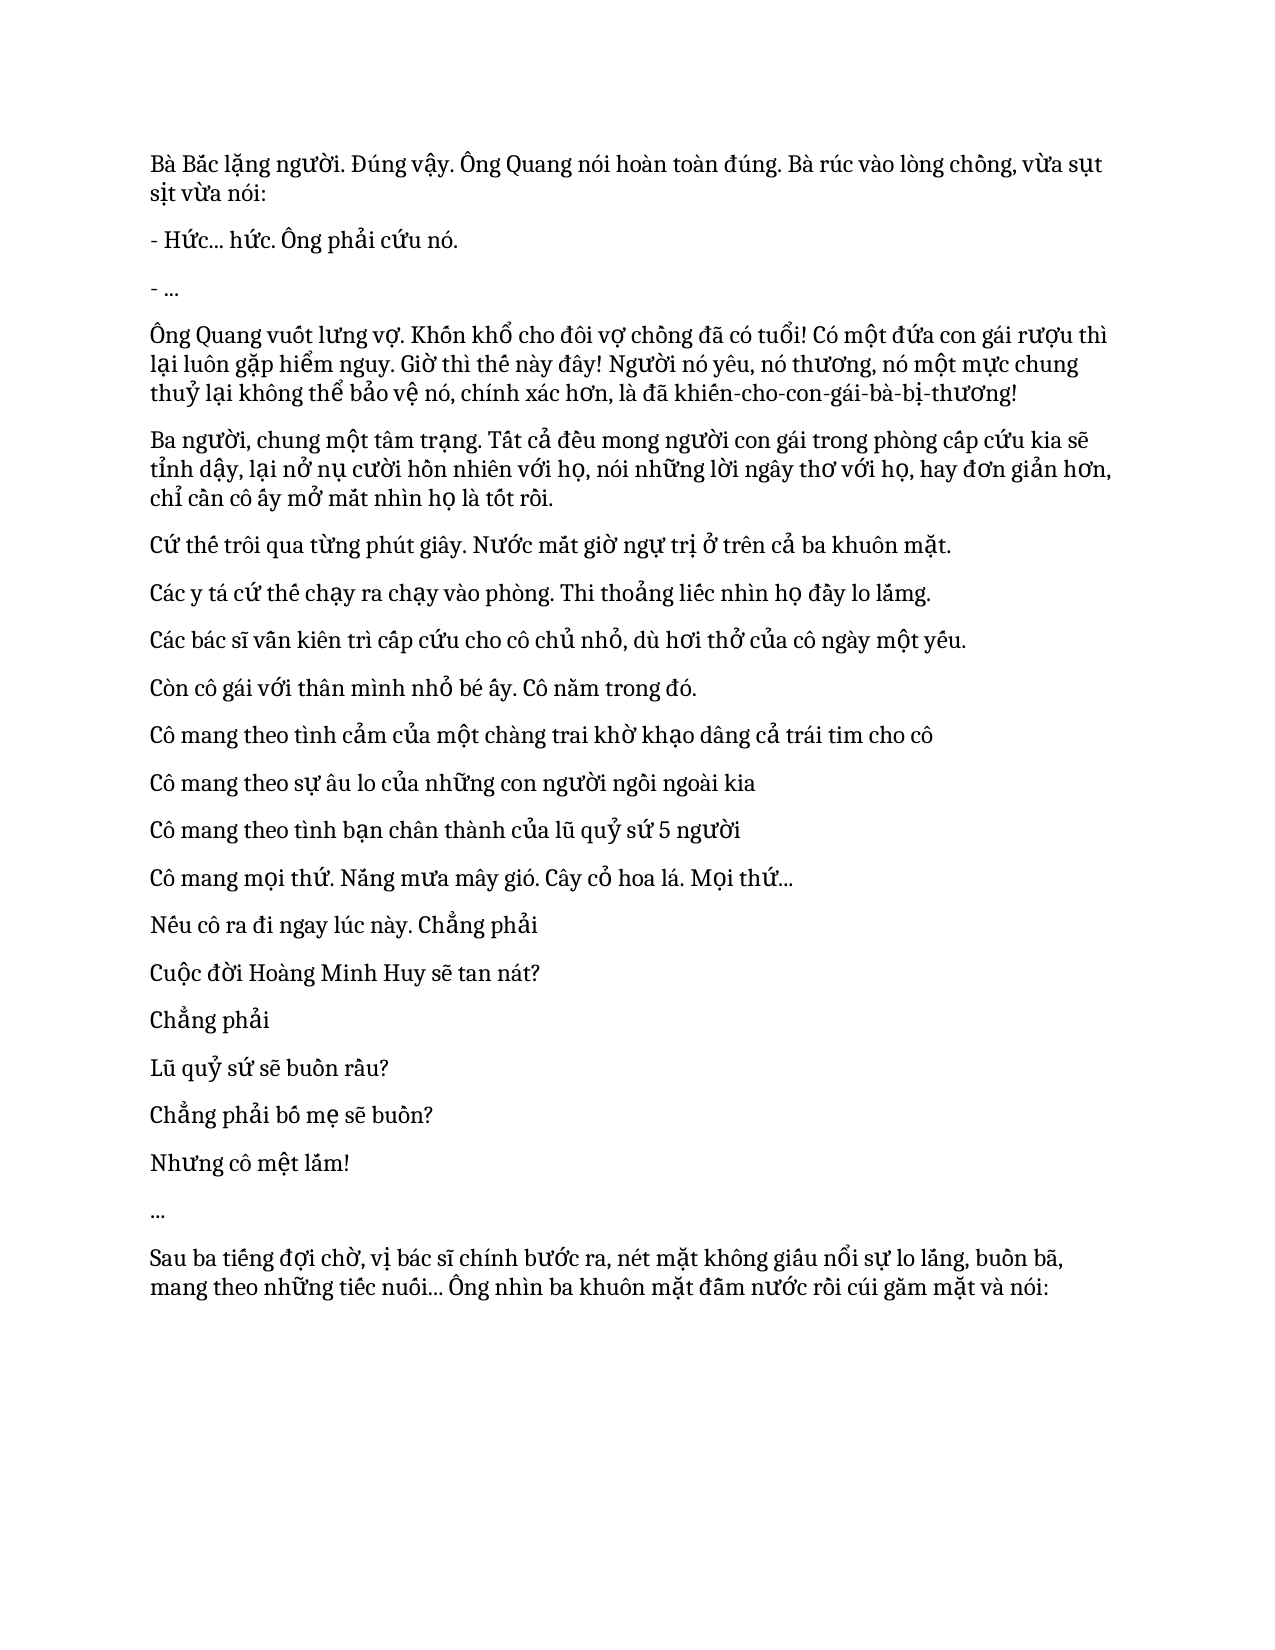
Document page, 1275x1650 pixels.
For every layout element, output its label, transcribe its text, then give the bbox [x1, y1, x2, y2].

text Nhưng cô mệt lắm! [150, 1149, 1125, 1177]
text Ba người, chung một tâm trạng. Tất cả đều mong người con gái trong phòng cấp cứu kia sẽ tỉnh dậy, lại nở nụ cười hồn nhiên với họ, nói những lời ngây thơ với họ, hay đơn giản hơn, chỉ cần cô ấy mở mắt nhìn họ là tốt rồi. [150, 426, 1125, 512]
text Cuộc đời Hoàng Minh Huy sẽ tan nát? [150, 959, 1125, 987]
text Nếu cô ra đi ngay lúc này. Chẳng phải [150, 911, 1125, 940]
text Các y tá cứ thế chạy ra chạy vào phòng. Thi thoảng liếc nhìn họ đầy lo lắmg. [150, 579, 1125, 607]
text Sau ba tiếng đợi chờ, vị bác sĩ chính bước ra, nét mặt không giấu nổi sự lo lắng, buồn bã, mang theo những tiếc nuối... Ông nhìn ba khuôn mặt đẫm nước rồi cúi gằm mặt và nói: [150, 1244, 1125, 1359]
text Các bác sĩ vẫn kiên trì cấp cứu cho cô chủ nhỏ, dù hơi thở của cô ngày một yếu. [150, 626, 1125, 655]
text Chẳng phải bố mẹ sẽ buồn? [150, 1101, 1125, 1130]
text - ... [150, 274, 1125, 302]
text Cứ thế trôi qua từng phút giây. Nước mắt giờ ngự trị ở trên cả ba khuôn mặt. [150, 531, 1125, 560]
text Chẳng phải [150, 1006, 1125, 1035]
text Còn cô gái với thân mình nhỏ bé ấy. Cô nằm trong đó. [150, 674, 1125, 702]
text Cô mang mọi thứ. Nắng mưa mây gió. Cây cỏ hoa lá. Mọi thứ... [150, 864, 1125, 892]
text Cô mang theo tình bạn chân thành của lũ quỷ sứ 5 người [150, 816, 1125, 845]
text ... [150, 1196, 1125, 1225]
text Cô mang theo sự âu lo của những con người ngồi ngoài kia [150, 769, 1125, 797]
text Ông Quang vuốt lưng vợ. Khốn khổ cho đôi vợ chồng đã có tuổi! Có một đứa con gái rượu thì lại luôn gặp hiểm nguy. Giờ thì thế này đây! Người nó yêu, nó thương, nó một mực chung thuỷ lại không thể bảo vệ nó, chính xác hơn, là đã khiến-cho-con-gái-bà-bị-thương! [150, 321, 1125, 407]
text Lũ quỷ sứ sẽ buồn rầu? [150, 1054, 1125, 1082]
text Bà Bắc lặng người. Đúng vậy. Ông Quang nói hoàn toàn đúng. Bà rúc vào lòng chồng, vừa sụt sịt vừa nói: [150, 150, 1125, 207]
text Cô mang theo tình cảm của một chàng trai khờ khạo dâng cả trái tim cho cô [150, 721, 1125, 750]
text - Hức... hức. Ông phải cứu nó. [150, 226, 1125, 255]
